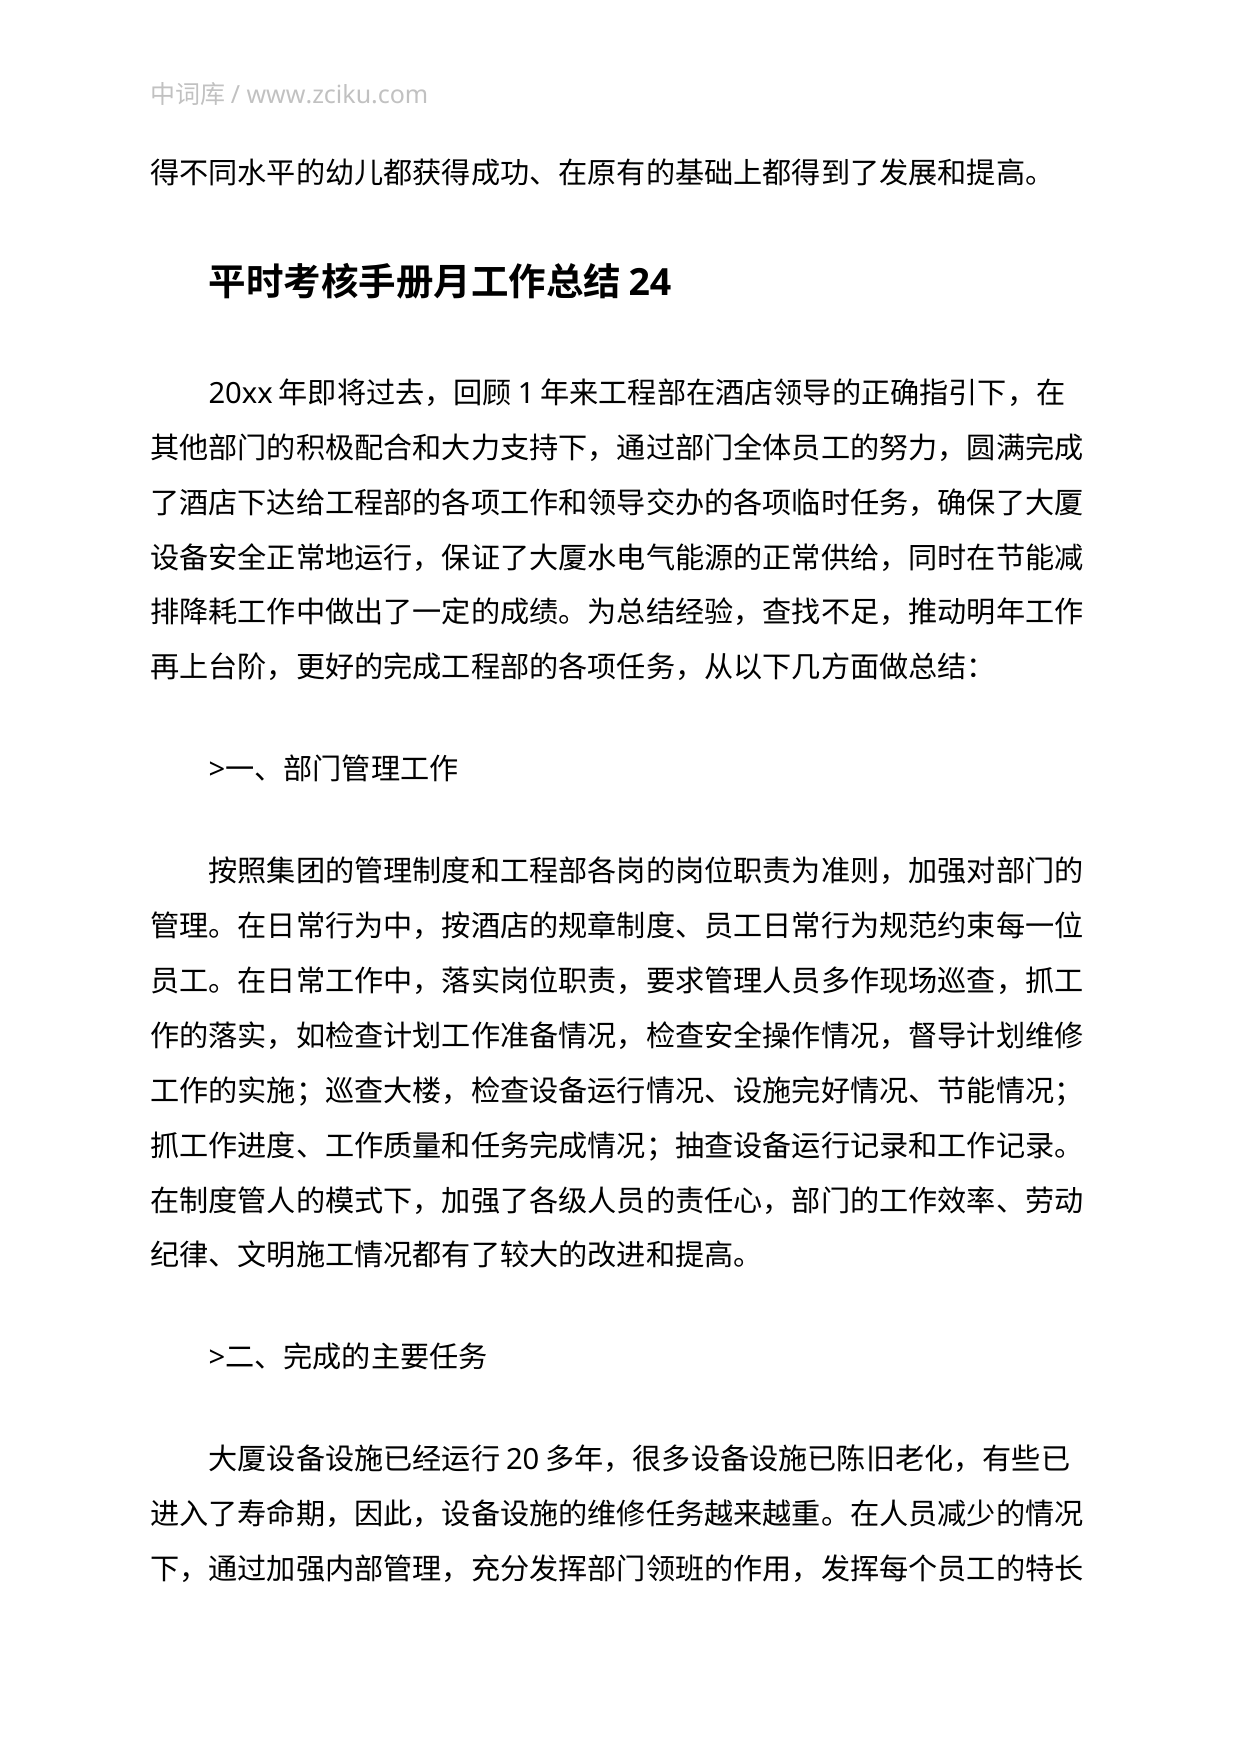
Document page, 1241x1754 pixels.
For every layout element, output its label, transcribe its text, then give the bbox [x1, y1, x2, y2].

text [150, 1436, 1090, 1588]
text >一、部门管理工作 [150, 746, 1090, 788]
text >二、完成的主要任务 [150, 1334, 1090, 1376]
text 20xx年即将过去，回顾1年来工程部在酒店领导的正确指引下，在其他部门的积极配合和大力支持下，通过部门全体员工的努力，圆满完成了酒店下达给工程部的各项工作和领导交办的各项临时任务，确保了大厦设备安全正常地运行，保证了大厦水电气能源的正常供给，同时在节能减排降耗工作中做出了一定的成绩。为总结经验，查找不足，推动明年工作再上台阶，更好的完成工程部的各项任务，从以下几方面做总结： [150, 369, 1090, 686]
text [150, 150, 1090, 192]
text 平时考核手册月工作总结24 [150, 252, 1090, 306]
text 按照集团的管理制度和工程部各岗的岗位职责为准则，加强对部门的管理。在日常行为中，按酒店的规章制度、员工日常行为规范约束每一位员工。在日常工作中，落实岗位职责，要求管理人员多作现场巡查，抓工作的落实，如检查计划工作准备情况，检查安全操作情况，督导计划维修工作的实施；巡查大楼，检查设备运行情况、设施完好情况、节能情况；抓工作进度、工作质量和任务完成情况；抽查设备运行记录和工作记录。在制度管人的模式下，加强了各级人员的责任心，部门的工作效率、劳动纪律、文明施工情况都有了较大的改进和提高。 [150, 848, 1090, 1274]
